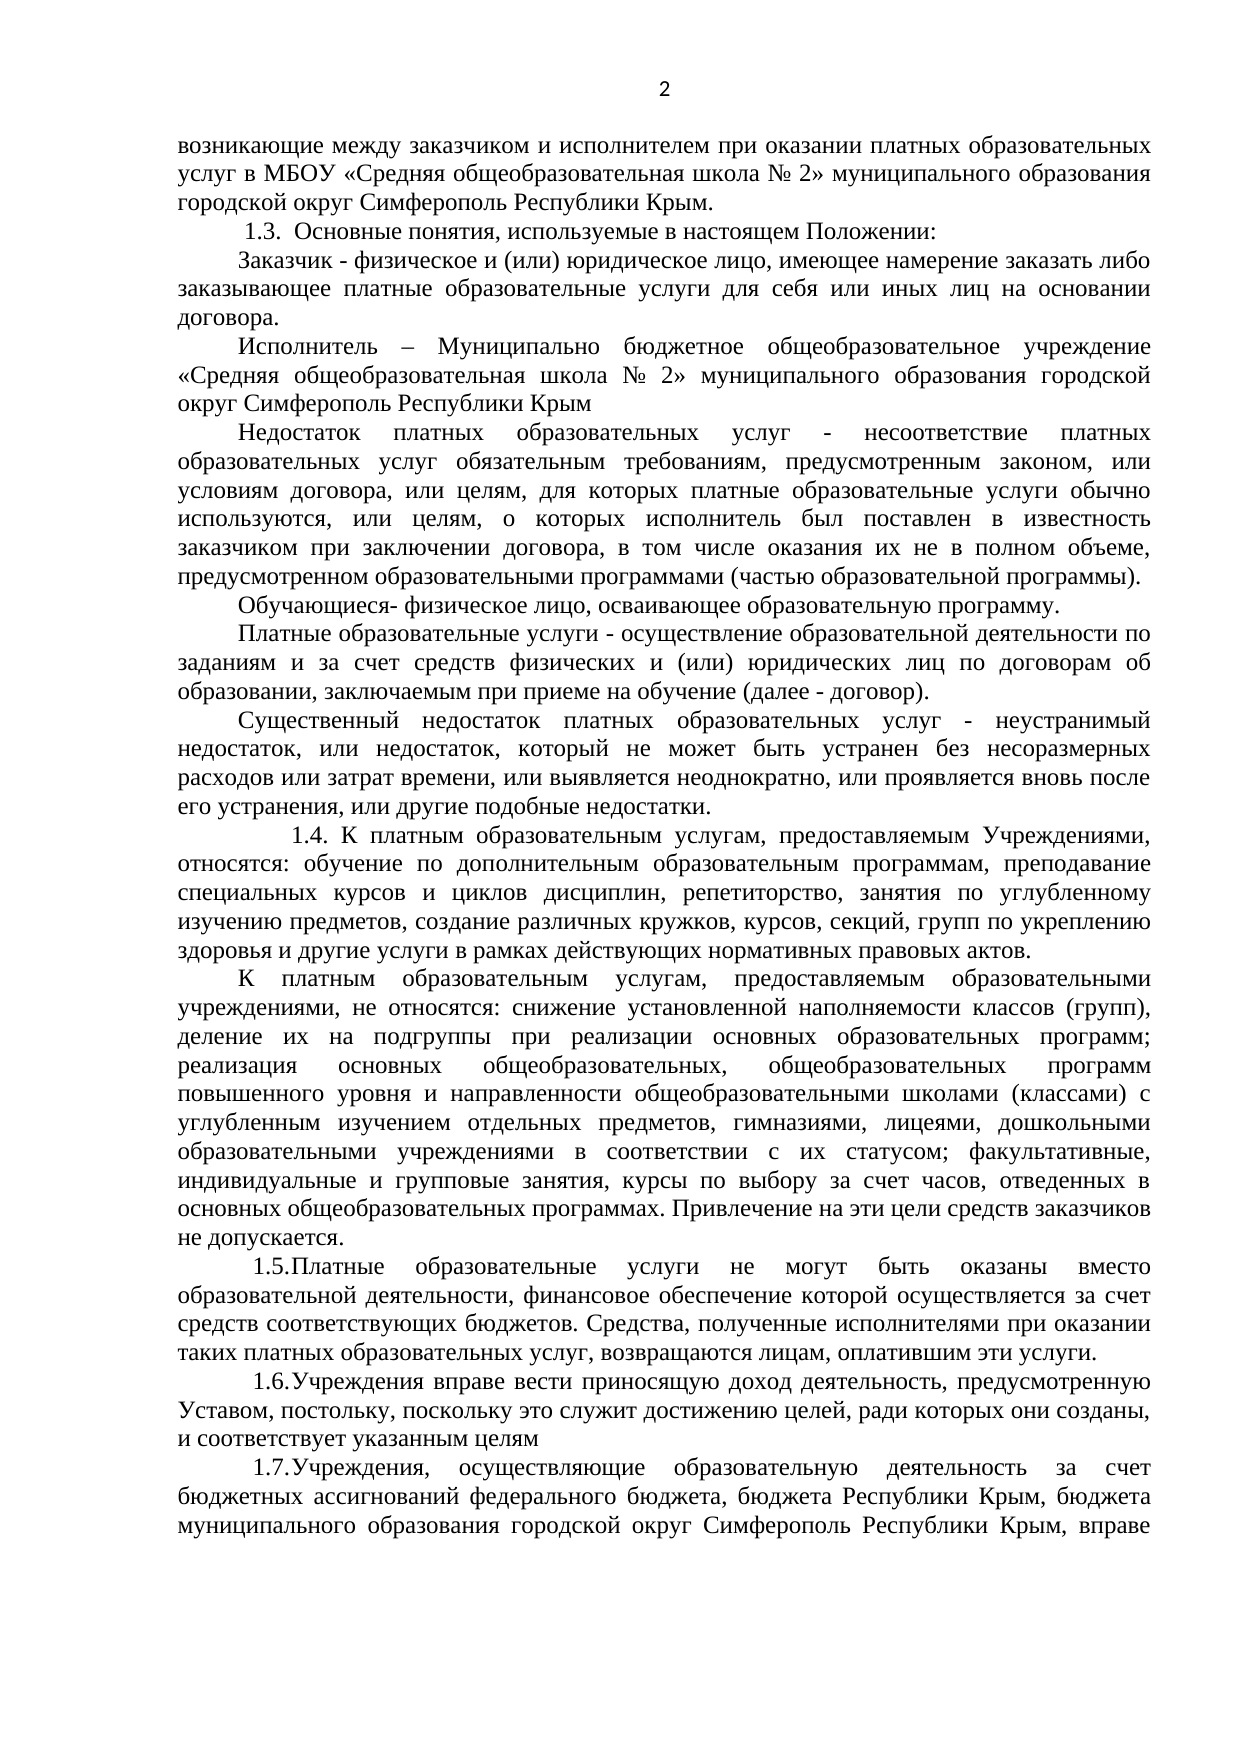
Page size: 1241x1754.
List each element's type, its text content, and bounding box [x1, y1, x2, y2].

text Исполнитель – Муниципально бюджетное общеобразовательное учреждение «Средняя общеобразовательная школа № 2» муниципального образования городской округ Симферополь Республики Крым [177, 331, 1152, 417]
text Обучающиеся- физическое лицо, осваивающее образовательную программу. [177, 590, 1152, 618]
text Заказчик - физическое и (или) юридическое лицо, имеющее намерение заказать либо заказывающее платные образовательные услуги для себя или иных лиц на основании договора. [177, 245, 1152, 331]
text Существенный недостаток платных образовательных услуг - неустранимый недостаток, или недостаток, который не может быть устранен без несоразмерных расходов или затрат времени, или выявляется неоднократно, или проявляется вновь после его устранения, или другие подобные недостатки. [177, 705, 1152, 820]
text 1.3. Основные понятия, используемые в настоящем Положении: [238, 216, 1152, 245]
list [177, 1452, 1152, 1538]
text 1.4. К платным образовательным услугам, предоставляемым Учреждениями, относятся: обучение по дополнительным образовательным программам, преподавание специальных курсов и циклов дисциплин, репетиторство, занятия по углубленному изучению предметов, создание различных кружков, курсов, секций, групп по укреплению здоровья и другие услуги в рамках действующих нормативных правовых актов. [177, 820, 1152, 963]
text Недостаток платных образовательных услуг - несоответствие платных образовательных услуг обязательным требованиям, предусмотренным законом, или условиям договора, или целям, для которых платные образовательные услуги обычно используются, или целям, о которых исполнитель был поставлен в известность заказчиком при заключении договора, в том числе оказания их не в полном объеме, предусмотренном образовательными программами (частью образовательной программы). [177, 417, 1152, 590]
list Учреждения вправе вести приносящую доход деятельность, предусмотренную Уставом, постольку, поскольку это служит достижению целей, ради которых они созданы, и соответствует указанным целям [177, 1366, 1152, 1452]
text К платным образовательным услугам, предоставляемым образовательными учреждениями, не относятся: снижение установленной наполняемости классов (групп), деление их на подгруппы при реализации основных образовательных программ; реализация основных общеобразовательных, общеобразовательных программ повышенного уровня и направленности общеобразовательными школами (классами) с углубленным изучением отдельных предметов, гимназиями, лицеями, дошкольными образовательными учреждениями в соответствии с их статусом; факультативные, индивидуальные и групповые занятия, курсы по выбору за счет часов, отведенных в основных общеобразовательных программах. Привлечение на эти цели средств заказчиков не допускается. [177, 963, 1152, 1251]
text Платные образовательные услуги - осуществление образовательной деятельности по заданиям и за счет средств физических и (или) юридических лиц по договорам об образовании, заключаемым при приеме на обучение (далее - договор). [177, 618, 1152, 705]
list Платные образовательные услуги не могут быть оказаны вместо образовательной деятельности, финансовое обеспечение которой осуществляется за счет средств соответствующих бюджетов. Средства, полученные исполнителями при оказании таких платных образовательных услуг, возвращаются лицам, оплатившим эти услуги. [177, 1251, 1152, 1366]
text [177, 130, 1152, 216]
